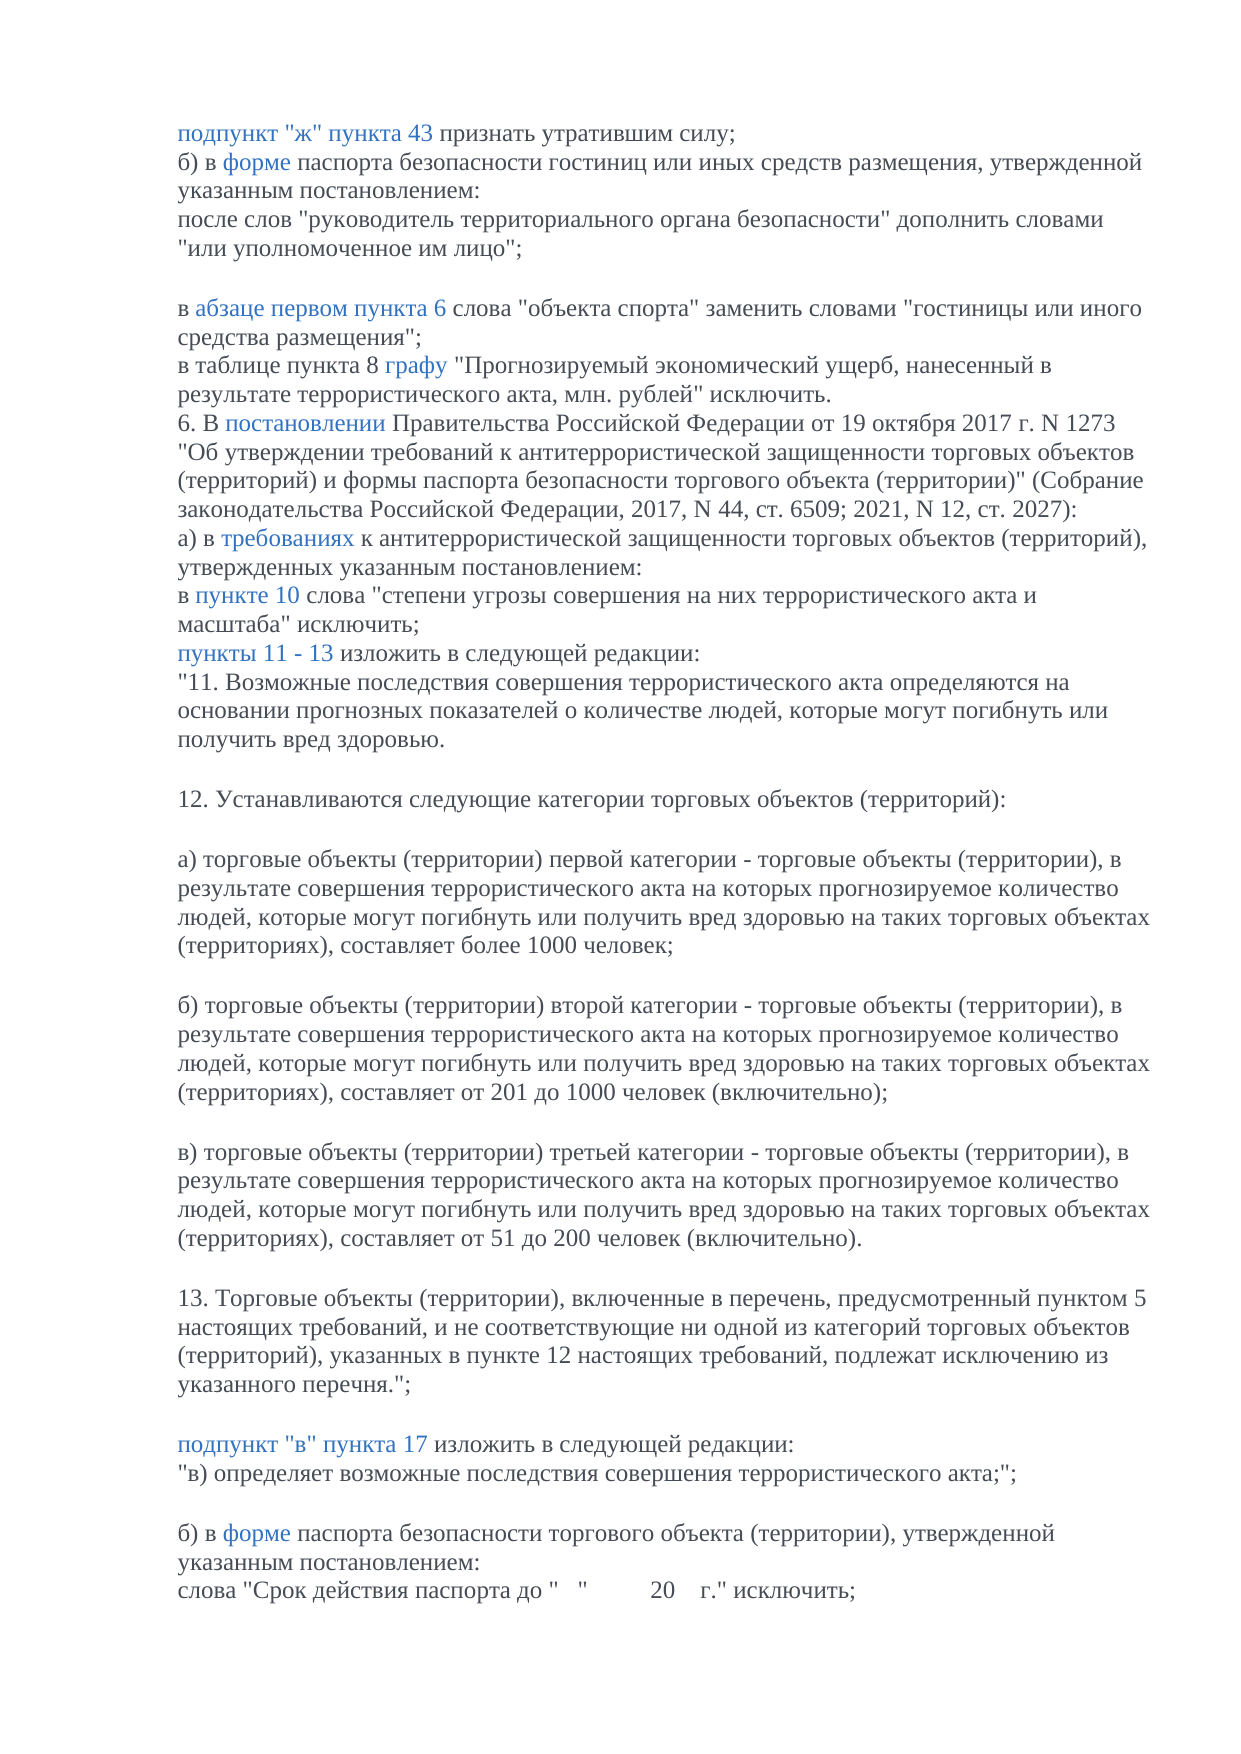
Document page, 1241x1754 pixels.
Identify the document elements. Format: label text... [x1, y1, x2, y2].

text подпункт "ж" пункта 43 признать утратившим силу; [177, 118, 1152, 147]
text слова "Срок действия паспорта до " " 20 г." исключить; [177, 1576, 1152, 1604]
text "в) определяет возможные последствия совершения террористического акта;"; [177, 1458, 1152, 1487]
text после слов "руководитель территориального органа безопасности" дополнить словами "или уполномоченное им лицо"; [177, 204, 1152, 262]
text в) торговые объекты (территории) третьей категории - торговые объекты (территории), в результате совершения террористического акта на которых прогнозируемое количество людей, которые могут погибнуть или получить вред здоровью на таких торговых объектах (территориях), составляет от 51 до 200 человек (включительно). [177, 1137, 1152, 1252]
text в пункте 10 слова "степени угрозы совершения на них террористического акта и масштаба" исключить; [177, 581, 1152, 638]
text "11. Возможные последствия совершения террористического акта определяются на основании прогнозных показателей о количестве людей, которые могут погибнуть или получить вред здоровью. [177, 667, 1152, 753]
text б) в форме паспорта безопасности гостиниц или иных средств размещения, утвержденной указанным постановлением: [177, 147, 1152, 204]
text подпункт "в" пункта 17 изложить в следующей редакции: [177, 1429, 1152, 1458]
text а) в требованиях к антитеррористической защищенности торговых объектов (территорий), утвержденных указанным постановлением: [177, 523, 1152, 581]
text пункты 11 - 13 изложить в следующей редакции: [177, 638, 1152, 667]
text а) торговые объекты (территории) первой категории - торговые объекты (территории), в результате совершения террористического акта на которых прогнозируемое количество людей, которые могут погибнуть или получить вред здоровью на таких торговых объектах (территориях), составляет более 1000 человек; [177, 844, 1152, 959]
text 6. В постановлении Правительства Российской Федерации от 19 октября 2017 г. N 1273 "Об утверждении требований к антитеррористической защищенности торговых объектов (территорий) и формы паспорта безопасности торгового объекта (территории)" (Собрание законодательства Российской Федерации, 2017, N 44, ст. 6509; 2021, N 12, ст. 2027): [177, 408, 1152, 523]
text в абзаце первом пункта 6 слова "объекта спорта" заменить словами "гостиницы или иного средства размещения"; [177, 293, 1152, 351]
text б) торговые объекты (территории) второй категории - торговые объекты (территории), в результате совершения террористического акта на которых прогнозируемое количество людей, которые могут погибнуть или получить вред здоровью на таких торговых объектах (территориях), составляет от 201 до 1000 человек (включительно); [177, 991, 1152, 1106]
text в таблице пункта 8 графу "Прогнозируемый экономический ущерб, нанесенный в результате террористического акта, млн. рублей" исключить. [177, 351, 1152, 408]
text б) в форме паспорта безопасности торгового объекта (территории), утвержденной указанным постановлением: [177, 1518, 1152, 1576]
text 13. Торговые объекты (территории), включенные в перечень, предусмотренный пунктом 5 настоящих требований, и не соответствующие ни одной из категорий торговых объектов (территорий), указанных в пункте 12 настоящих требований, подлежат исключению из указанного перечня."; [177, 1283, 1152, 1398]
text 12. Устанавливаются следующие категории торговых объектов (территорий): [177, 784, 1152, 813]
